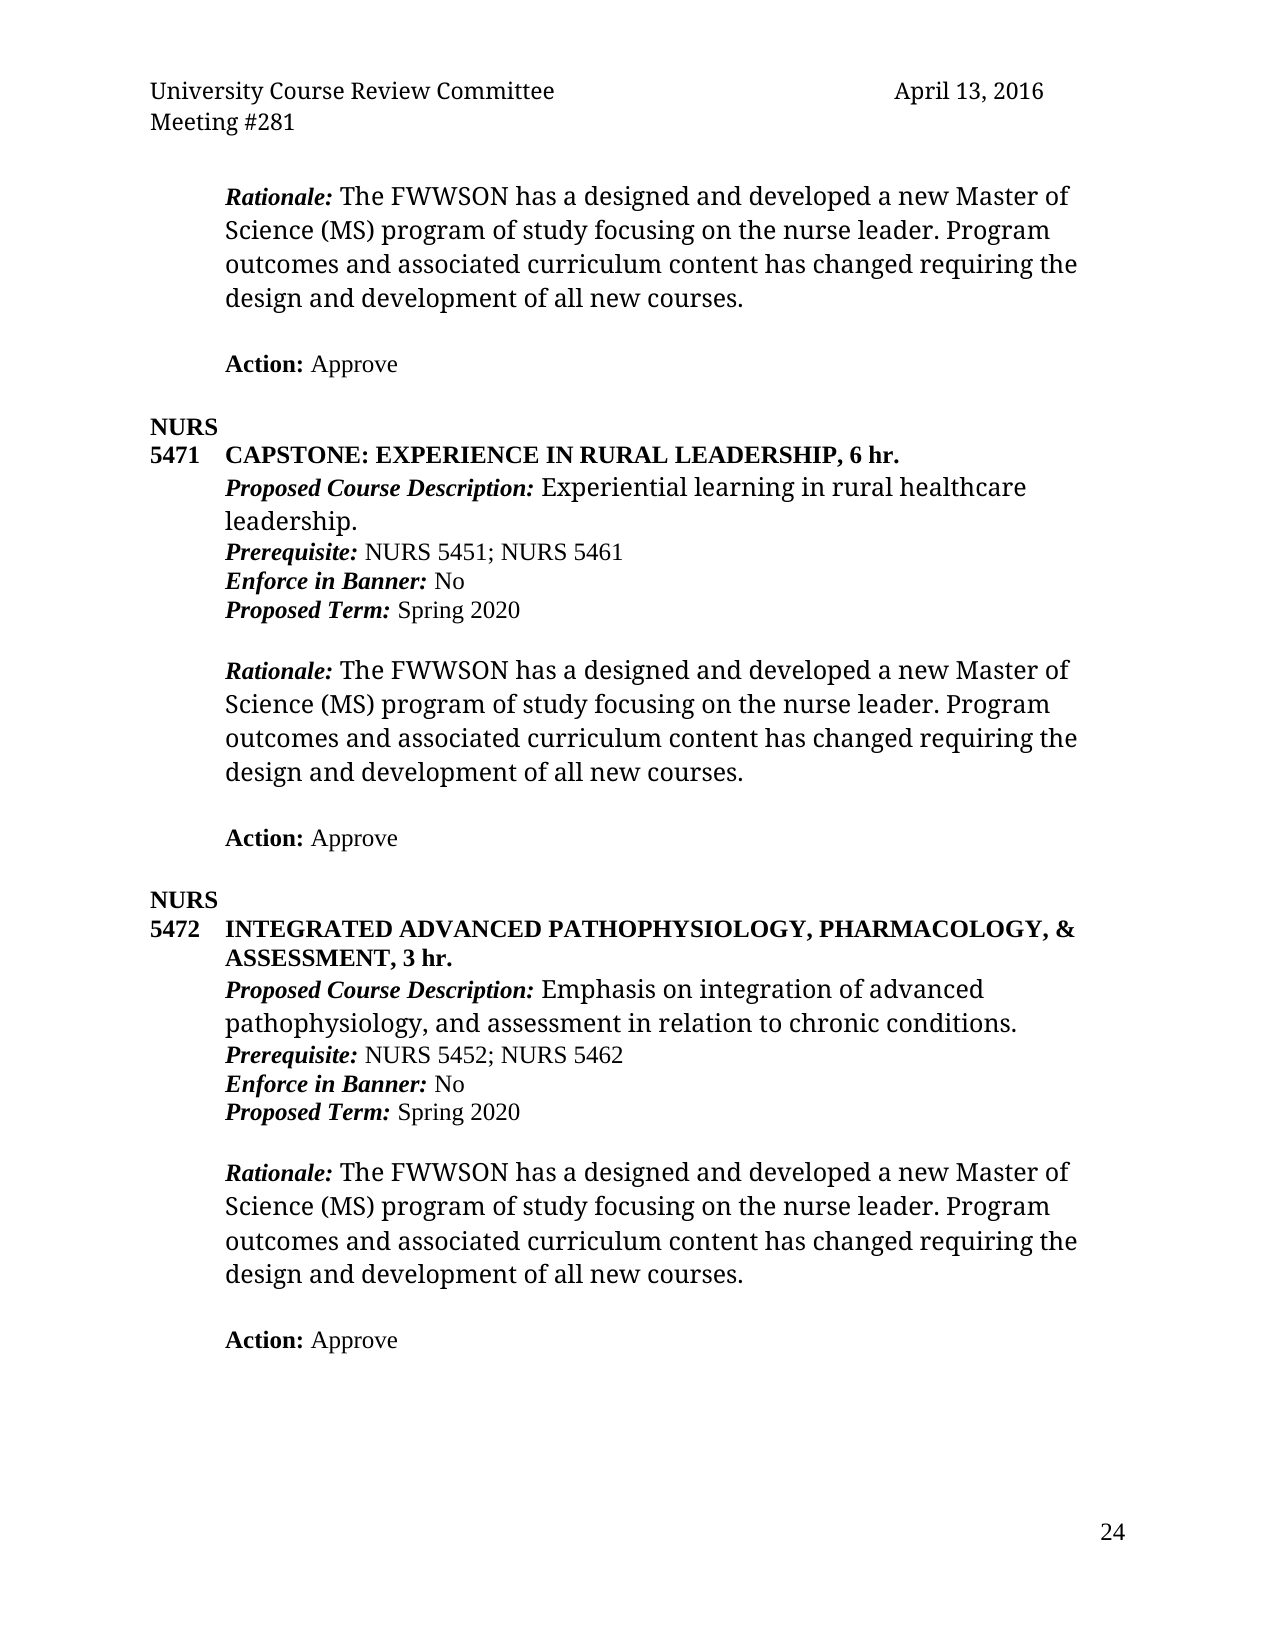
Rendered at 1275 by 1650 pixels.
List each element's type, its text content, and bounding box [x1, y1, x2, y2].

text 5471 CAPSTONE: EXPERIENCE IN RURAL LEADERSHIP, 6 hr. [150, 441, 1125, 469]
text Proposed Term: Spring 2020 [225, 1097, 1125, 1126]
text Action: Approve [150, 1325, 1125, 1354]
text Action: Approve [150, 823, 1125, 852]
text Enforce in Banner: No [225, 1069, 1125, 1097]
text Enforce in Banner: No [225, 566, 1125, 595]
text Proposed Course Description: Emphasis on integration of advanced pathophysiology, and assessment in relation to chronic conditions. [225, 972, 1125, 1040]
text Proposed Course Description: Experiential learning in rural healthcare leadership. [225, 469, 1125, 537]
text Prerequisite: NURS 5452; NURS 5462 [225, 1040, 1125, 1069]
text 5472 INTEGRATED ADVANCED PATHOPHYSIOLOGY, PHARMACOLOGY, & ASSESSMENT, 3 hr. [150, 914, 1125, 972]
text NURS [150, 886, 1125, 914]
text Prerequisite: NURS 5451; NURS 5461 [225, 537, 1125, 566]
text Action: Approve [150, 349, 1125, 378]
text NURS [150, 412, 1125, 441]
text Proposed Term: Spring 2020 [225, 595, 1125, 624]
